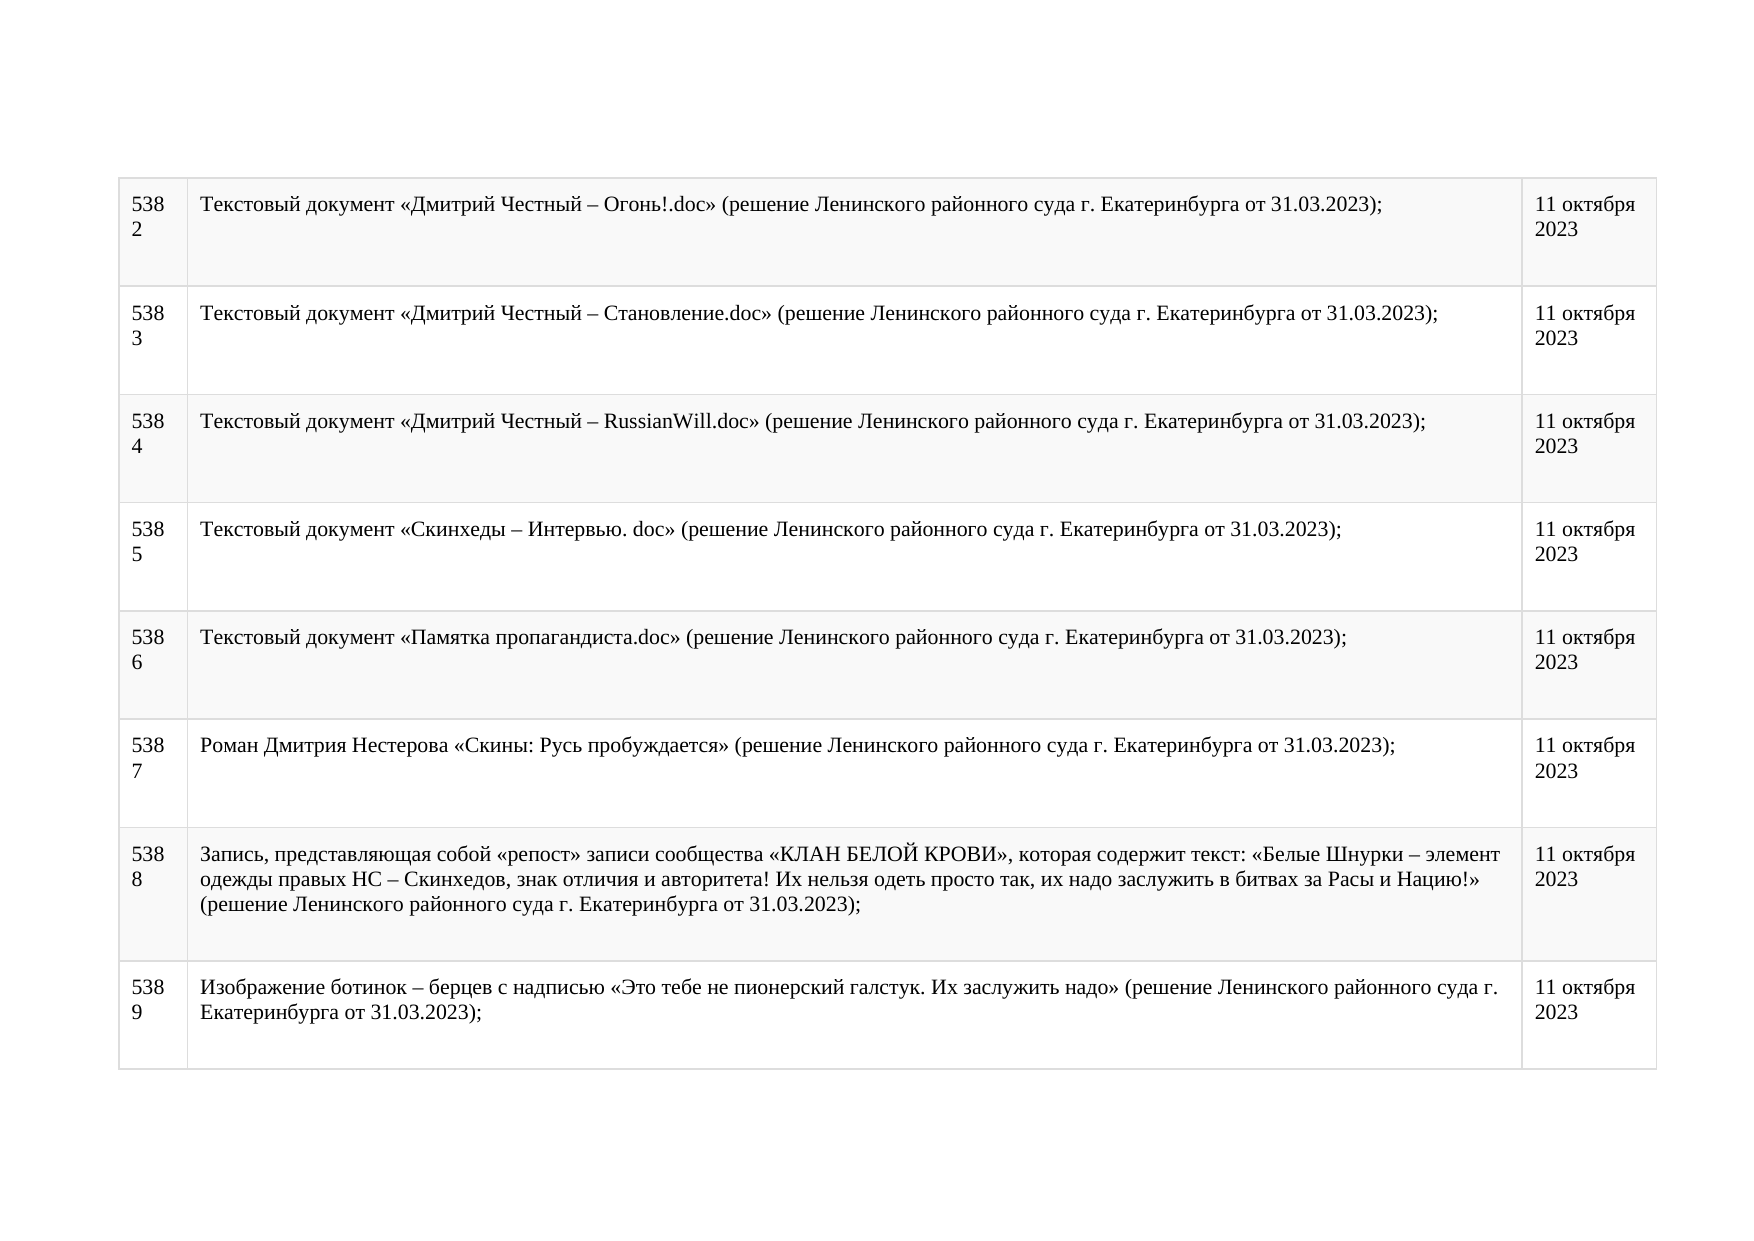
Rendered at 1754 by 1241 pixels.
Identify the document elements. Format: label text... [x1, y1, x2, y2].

table_cell Текстовый документ «Дмитрий Честный – Становление.doc» (решение Ленинского районного суда г. Екатеринбурга от 31.03.2023); [188, 287, 1521, 394]
table_cell 5382 [120, 179, 187, 285]
table_cell 11 октября 2023 [1523, 612, 1656, 718]
table_cell 5384 [120, 395, 187, 502]
table_cell 5389 [120, 962, 187, 1068]
table_cell 11 октября 2023 [1523, 962, 1656, 1068]
table_cell 5386 [120, 612, 187, 718]
table_cell Текстовый документ «Дмитрий Честный – Огонь!.doc» (решение Ленинского районного суда г. Екатеринбурга от 31.03.2023); [188, 179, 1521, 285]
table_cell Запись, представляющая собой «репост» записи сообщества «КЛАН БЕЛОЙ КРОВИ», которая содержит текст: «Белые Шнурки – элемент одежды правых НС – Скинхедов, знак отличия и авторитета! Их нельзя одеть просто так, их надо заслужить в битвах за Расы и Нацию!» (решение Ленинского районного суда г. Екатеринбурга от 31.03.2023); [188, 828, 1521, 960]
table_cell Изображение ботинок – берцев с надписью «Это тебе не пионерский галстук. Их заслужить надо» (решение Ленинского районного суда г. Екатеринбурга от 31.03.2023); [188, 962, 1521, 1068]
table_cell 5387 [120, 720, 187, 827]
table_cell 11 октября 2023 [1523, 503, 1656, 610]
table_cell 5388 [120, 828, 187, 960]
table_cell 5383 [120, 287, 187, 394]
table_cell Текстовый документ «Дмитрий Честный – RussianWill.doc» (решение Ленинского районного суда г. Екатеринбурга от 31.03.2023); [188, 395, 1521, 502]
table_cell 11 октября 2023 [1523, 179, 1656, 285]
table_cell Роман Дмитрия Нестерова «Скины: Русь пробуждается» (решение Ленинского районного суда г. Екатеринбурга от 31.03.2023); [188, 720, 1521, 827]
table_cell 11 октября 2023 [1523, 287, 1656, 394]
table_cell Текстовый документ «Памятка пропагандиста.doc» (решение Ленинского районного суда г. Екатеринбурга от 31.03.2023); [188, 612, 1521, 718]
table_cell 11 октября 2023 [1523, 828, 1656, 960]
table_cell 5385 [120, 503, 187, 610]
table_cell Текстовый документ «Скинхеды – Интервью. doc» (решение Ленинского районного суда г. Екатеринбурга от 31.03.2023); [188, 503, 1521, 610]
table_cell 11 октября 2023 [1523, 395, 1656, 502]
table_cell 11 октября 2023 [1523, 720, 1656, 827]
